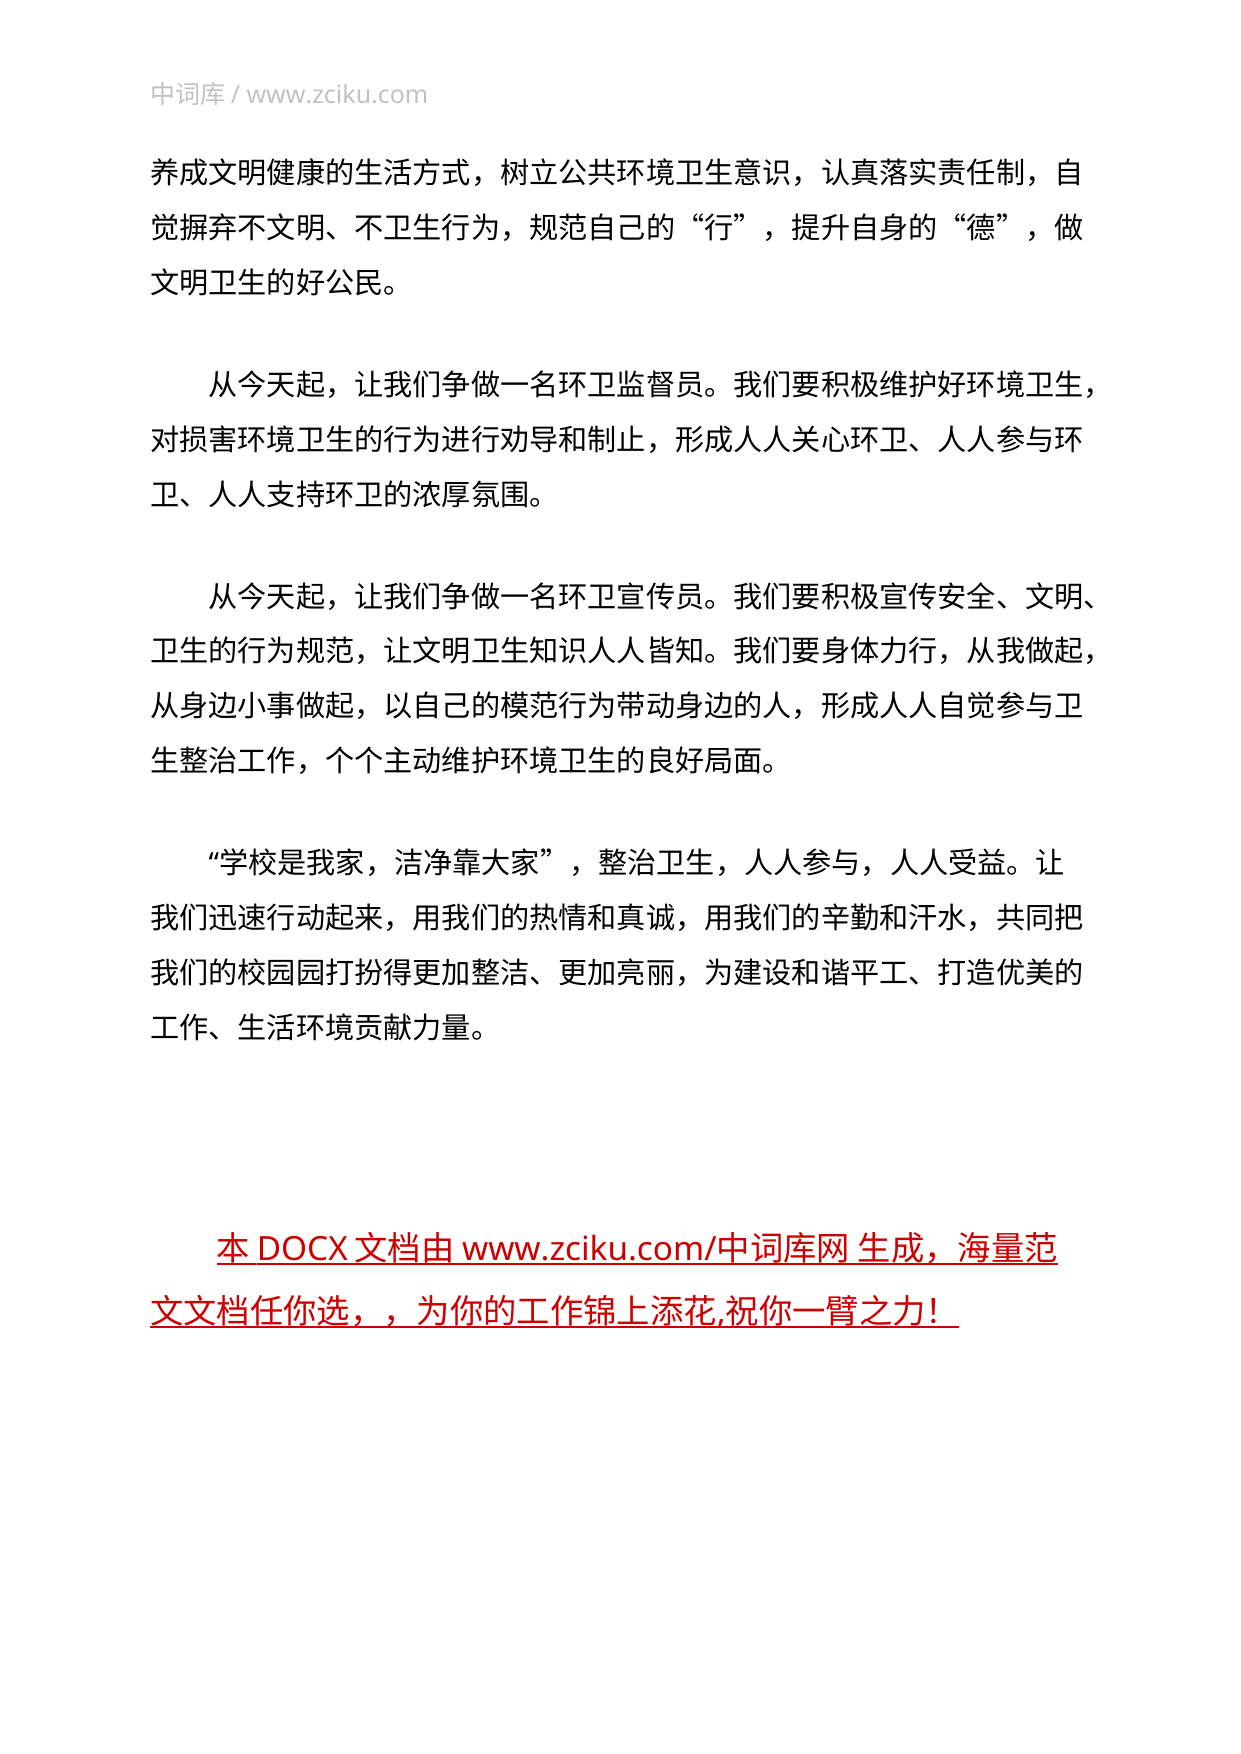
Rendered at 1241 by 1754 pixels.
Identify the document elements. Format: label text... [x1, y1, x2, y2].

text 从今天起，让我们争做一名环卫宣传员。我们要积极宣传安全、文明、卫生的行为规范，让文明卫生知识人人皆知。我们要身体力行，从我做起，从身边小事做起，以自己的模范行为带动身边的人，形成人人自觉参与卫生整治工作，个个主动维护环境卫生的良好局面。 [150, 573, 1090, 780]
text 本DOCX文档由 www.zciku.com/中词库网 生成，海量范文文档任你选，，为你的工作锦上添花,祝你一臂之力！ [150, 1222, 1090, 1333]
text “学校是我家，洁净靠大家”，整治卫生，人人参与，人人受益。让我们迅速行动起来，用我们的热情和真诚，用我们的辛勤和汗水，共同把我们的校园园打扮得更加整洁、更加亮丽，为建设和谐平工、打造优美的工作、生活环境贡献力量。 [150, 839, 1090, 1047]
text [150, 150, 1090, 302]
text 从今天起，让我们争做一名环卫监督员。我们要积极维护好环境卫生，对损害环境卫生的行为进行劝导和制止，形成人人关心环卫、人人参与环卫、人人支持环卫的浓厚氛围。 [150, 362, 1090, 514]
